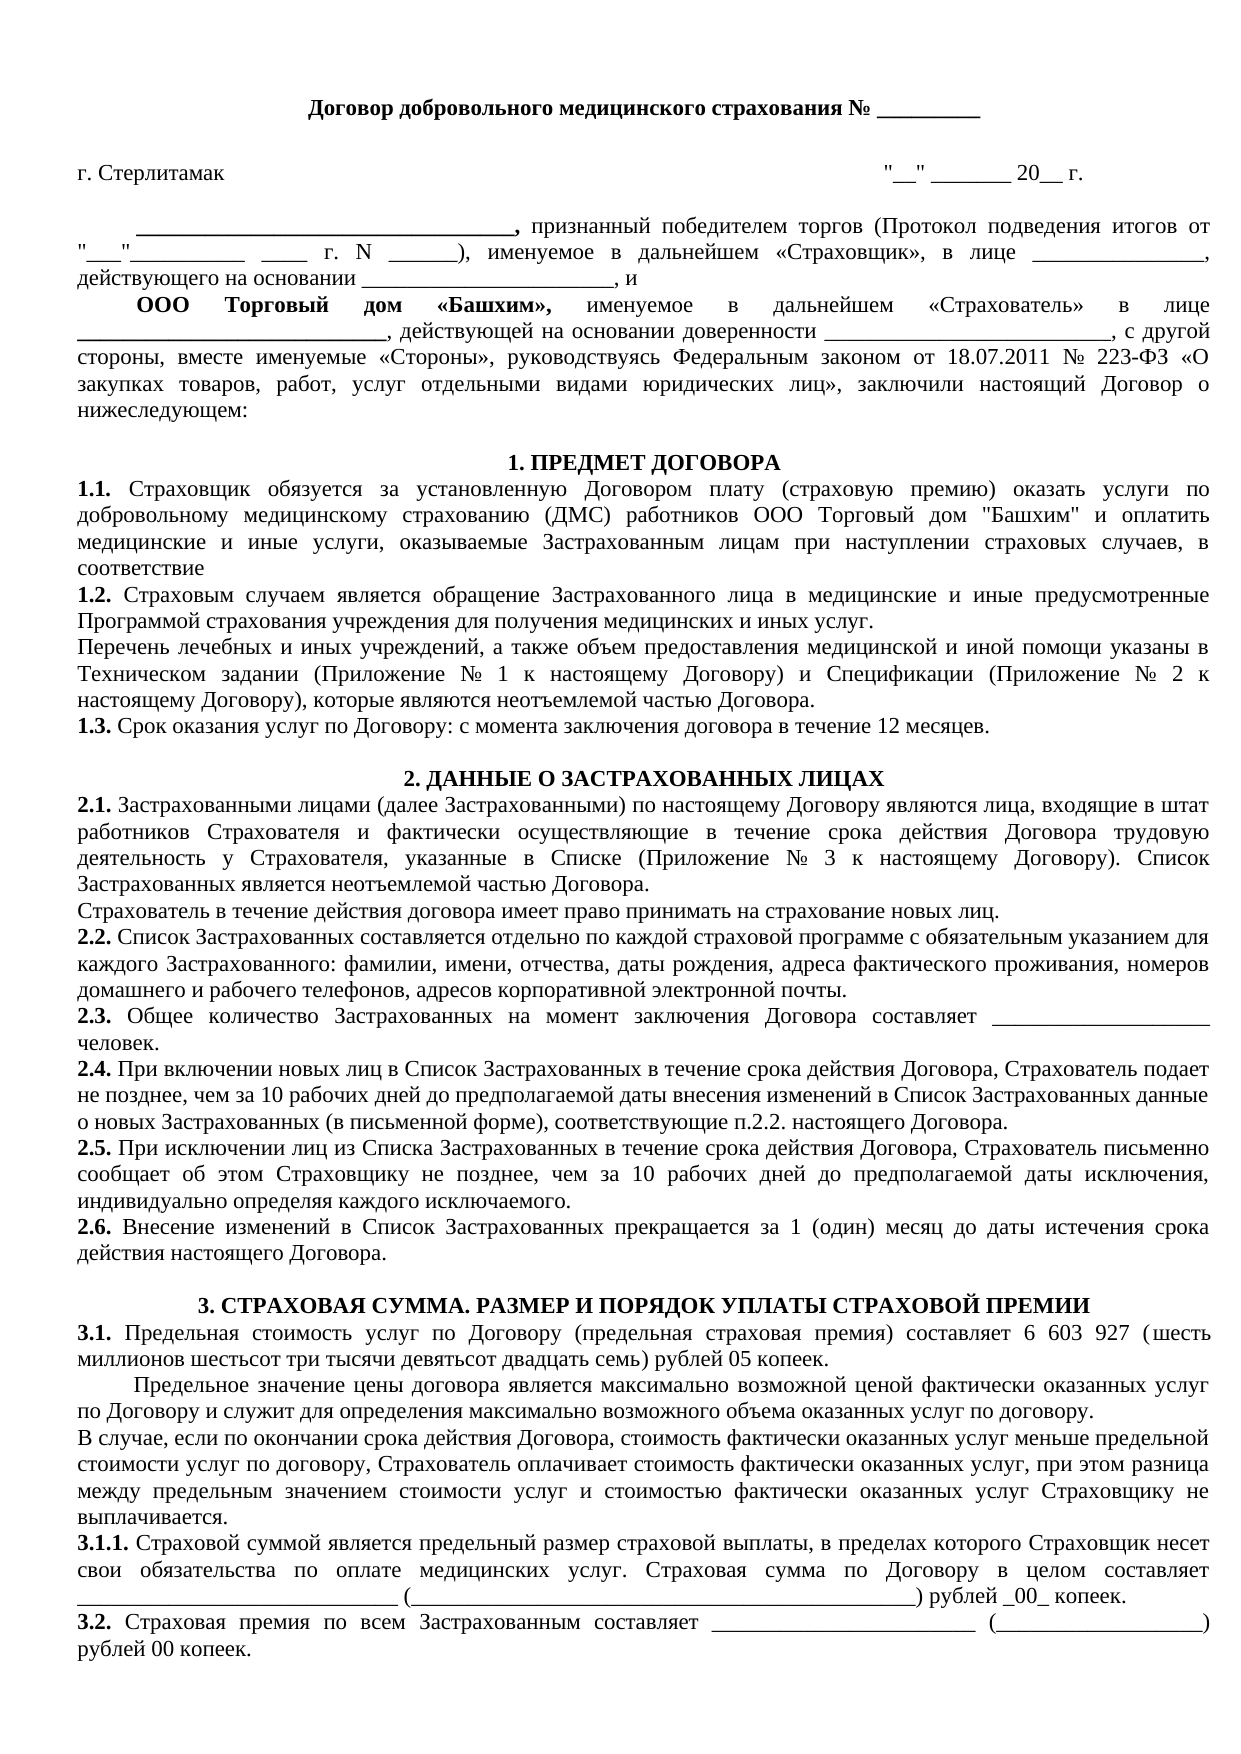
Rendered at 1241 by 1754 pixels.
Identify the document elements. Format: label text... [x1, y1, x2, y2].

text 3.2. Страховая премия по всем Застрахованным составляет _______________________ (__________________) рублей 00 копеек. [77, 1608, 1211, 1661]
text 2.5. При исключении лиц из Списка Застрахованных в течение срока действия Договора, Страхователь письменно сообщает об этом Страховщику не позднее, чем за 10 рабочих дней до предполагаемой даты исключения, индивидуально определяя каждого исключаемого. [77, 1134, 1211, 1213]
text 3.1. Предельная стоимость услуг по Договору (предельная страховая премия) составляет 6 603 927 (шесть миллионов шестьсот три тысячи девятьсот двадцать семь) рублей 05 копеек. [77, 1318, 1211, 1371]
text 3.1.1. Страховой суммой является предельный размер страховой выплаты, в пределах которого Страховщик несет свои обязательства по оплате медицинских услуг. Страховая сумма по Договору в целом составляет ____________________________ (____________________________________________) рублей _00_ копеек. [77, 1529, 1211, 1608]
text ООО Торговый дом «Башхим», именуемое в дальнейшем «Страхователь» в лице ___________________________, действующей на основании доверенности _________________________, с другой стороны, вместе именуемые «Стороны», руководствуясь Федеральным законом от 18.07.2011 № 223-ФЗ «О закупках товаров, работ, услуг отдельными видами юридических лиц», заключили настоящий Договор о нижеследующем: [77, 291, 1211, 422]
text 3. Страховая сумма. Размер и порядок уплаты страховой премии [77, 1292, 1211, 1318]
text г. Стерлитамак "__" _______ 20__ г. [77, 159, 1211, 185]
text 2.1. Застрахованными лицами (далее Застрахованными) по настоящему Договору являются лица, входящие в штат работников Страхователя и фактически осуществляющие в течение срока действия Договора трудовую деятельность у Страхователя, указанные в Списке (Приложение № 3 к настоящему Договору). Список Застрахованных является неотъемлемой частью Договора. [77, 791, 1211, 897]
text Страхователь в течение действия договора имеет право принимать на страхование новых лиц. [77, 897, 1211, 923]
text Предельное значение цены договора является максимально возможной ценой фактически оказанных услуг по Договору и служит для определения максимально возможного объема оказанных услуг по договору. [77, 1371, 1211, 1424]
text 2.2. Список Застрахованных составляется отдельно по каждой страховой программе с обязательным указанием для каждого Застрахованного: фамилии, имени, отчества, даты рождения, адреса фактического проживания, номеров домашнего и рабочего телефонов, адресов корпоративной электронной почты. [77, 923, 1211, 1002]
text 1. Предмет Договора [77, 449, 1211, 475]
text 2. Данные о Застрахованных лицах [77, 765, 1211, 791]
text 2.3. Общее количество Застрахованных на момент заключения Договора составляет ___________________ человек. [77, 1002, 1211, 1055]
text 1.1. Страховщик обязуется за установленную Договором плату (страховую премию) оказать услуги по добровольному медицинскому страхованию (ДМС) работников ООО Торговый дом "Башхим" и оплатить медицинские и иные услуги, оказываемые Застрахованным лицам при наступлении страховых случаев, в соответствие [77, 475, 1211, 581]
text В случае, если по окончании срока действия Договора, стоимость фактически оказанных услуг меньше предельной стоимости услуг по договору, Страхователь оплачивает стоимость фактически оказанных услуг, при этом разница между предельным значением стоимости услуг и стоимостью фактически оказанных услуг Страховщику не выплачивается. [77, 1424, 1211, 1529]
text 1.2. Страховым случаем является обращение Застрахованного лица в медицинские и иные предусмотренные Программой страхования учреждения для получения медицинских и иных услуг. [77, 581, 1211, 633]
text 2.6. Внесение изменений в Список Застрахованных прекращается за 1 (один) месяц до даты истечения срока действия настоящего Договора. [77, 1213, 1211, 1266]
text Перечень лечебных и иных учреждений, а также объем предоставления медицинской и иной помощи указаны в Техническом задании (Приложение № 1 к настоящему Договору) и Спецификации (Приложение № 2 к настоящему Договору), которые являются неотъемлемой частью Договора. [77, 633, 1211, 712]
text 1.3. Срок оказания услуг по Договору: с момента заключения договора в течение 12 месяцев. [77, 712, 1211, 739]
text Договор добровольного медицинского страхования № _________ [77, 94, 1211, 120]
text _________________________________, признанный победителем торгов (Протокол подведения итогов от "___"__________ ____ г. N ______), именуемое в дальнейшем «Страховщик», в лице _______________, действующего на основании ______________________, и [77, 212, 1211, 291]
text 2.4. При включении новых лиц в Список Застрахованных в течение срока действия Договора, Страхователь подает не позднее, чем за 10 рабочих дней до предполагаемой даты внесения изменений в Список Застрахованных данные о новых Застрахованных (в письменной форме), соответствующие п.2.2. настоящего Договора. [77, 1055, 1211, 1134]
